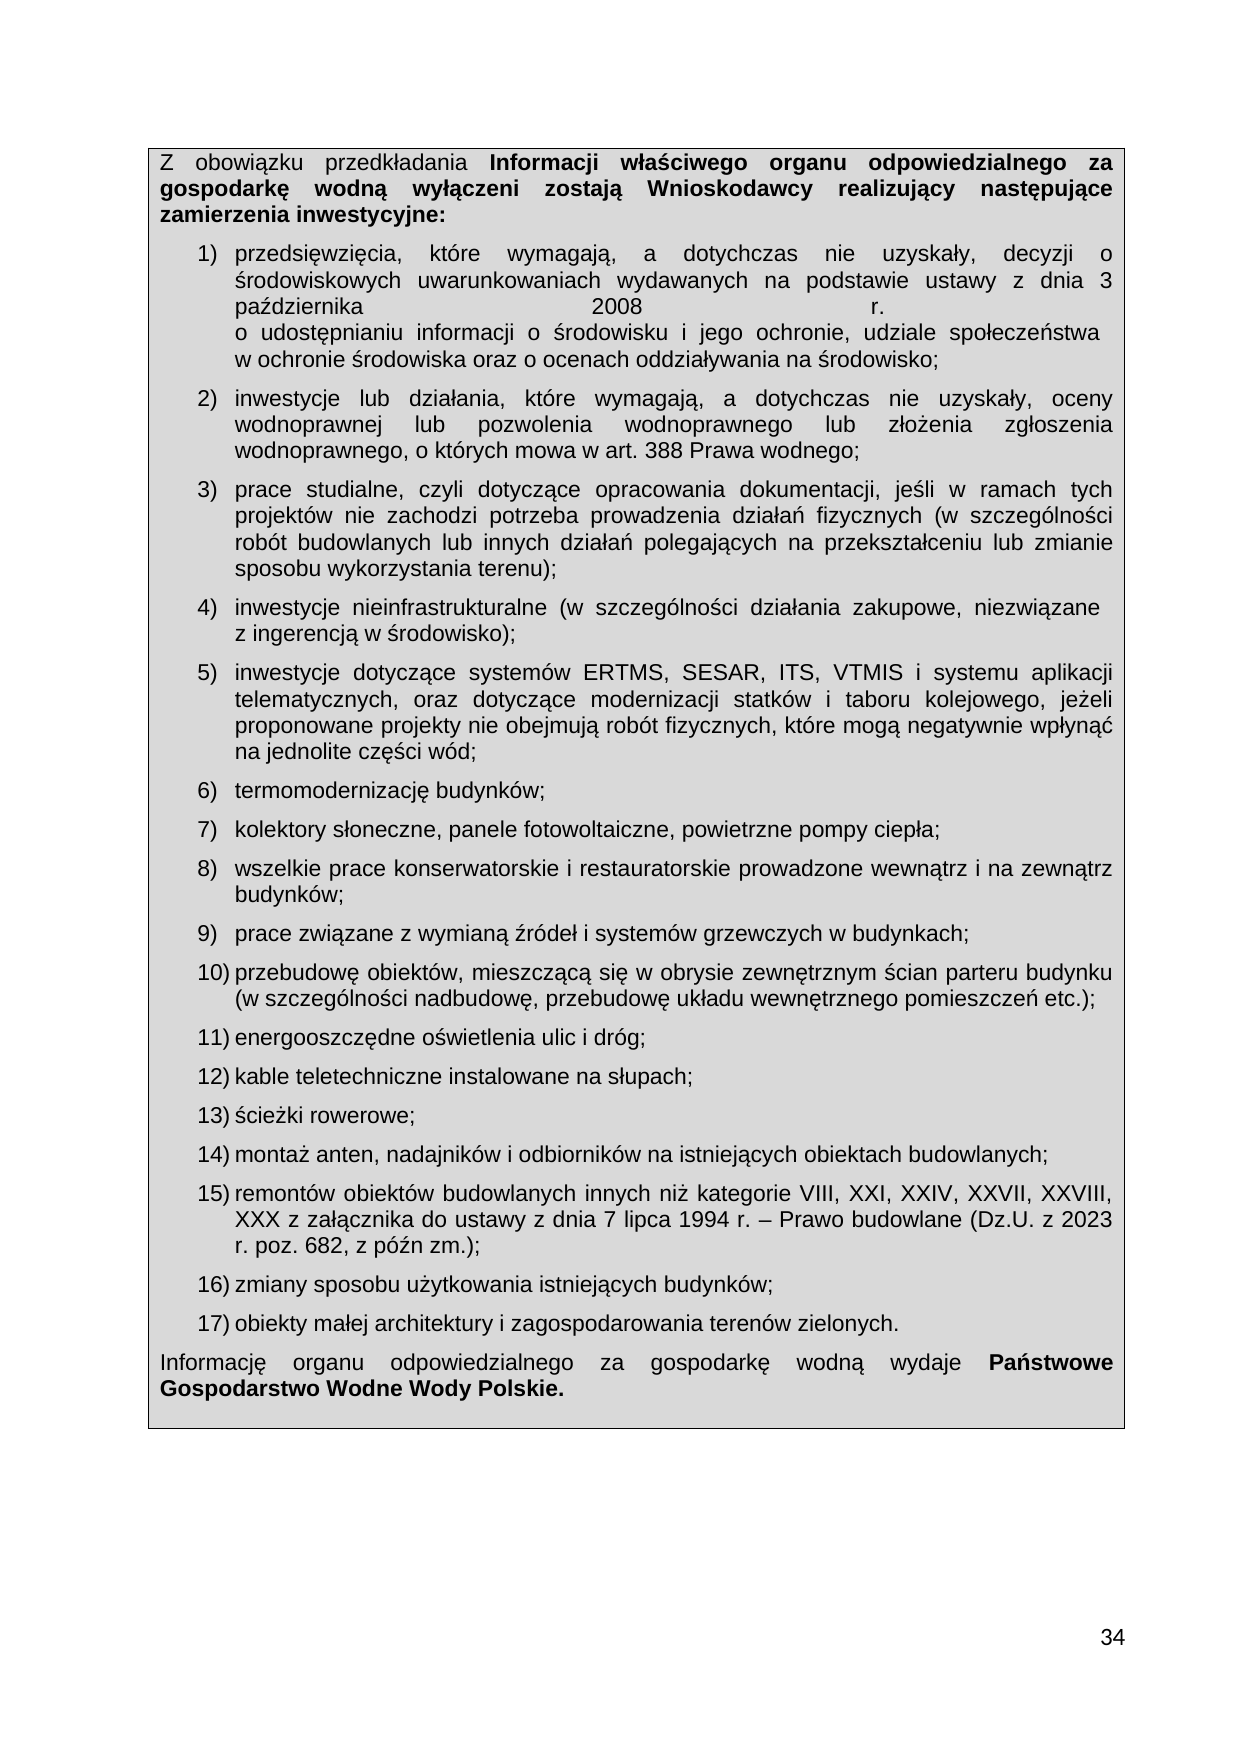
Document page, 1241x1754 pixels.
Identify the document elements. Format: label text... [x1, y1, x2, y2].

table_header Z obowiązku przedkładania Informacji właściwego organu odpowiedzialnego za gospodarkę wodną wyłączeni zostają Wnioskodawcy realizujący następujące zamierzenia inwestycyjne: przedsięwzięcia, które wymagają, a dotychczas nie uzyskały, decyzji o środowiskowych uwarunkowaniach wydawanych na podstawie ustawy z dnia 3 października 2008 r. o udostępnianiu informacji o środowisku i jego ochronie, udziale społeczeństwa w ochronie środowiska oraz o ocenach oddziaływania na środowisko; inwestycje lub działania, które wymagają, a dotychczas nie uzyskały, oceny wodnoprawnej lub pozwolenia wodnoprawnego lub złożenia zgłoszenia wodnoprawnego, o których mowa w art. 388 Prawa wodnego; prace studialne, czyli dotyczące opracowania dokumentacji, jeśli w ramach tych projektów nie zachodzi potrzeba prowadzenia działań fizycznych (w szczególności robót budowlanych lub innych działań polegających na przekształceniu lub zmianie sposobu wykorzystania terenu); inwestycje nieinfrastrukturalne (w szczególności działania zakupowe, niezwiązane z ingerencją w środowisko); inwestycje dotyczące systemów ERTMS, SESAR, ITS, VTMIS i systemu aplikacji telematycznych, oraz dotyczące modernizacji statków i taboru kolejowego, jeżeli proponowane projekty nie obejmują robót fizycznych, które mogą negatywnie wpłynąć na jednolite części wód; termomodernizację budynków; kolektory słoneczne, panele fotowoltaiczne, powietrzne pompy ciepła; wszelkie prace konserwatorskie i restauratorskie prowadzone wewnątrz i na zewnątrz budynków; prace związane z wymianą źródeł i systemów grzewczych w budynkach; przebudowę obiektów, mieszczącą się w obrysie zewnętrznym ścian parteru budynku (w szczególności nadbudowę, przebudowę układu wewnętrznego pomieszczeń etc.); energooszczędne oświetlenia ulic i dróg; kable teletechniczne instalowane na słupach; ścieżki rowerowe; montaż anten, nadajników i odbiorników na istniejących obiektach budowlanych; remontów obiektów budowlanych innych niż kategorie VIII, XXI, XXIV, XXVII, XXVIII, XXX z załącznika do ustawy z dnia 7 lipca 1994 r. – Prawo budowlane (Dz.U. z 2023 r. poz. 682, z późn zm.); zmiany sposobu użytkowania istniejących budynków; obiekty małej architektury i zagospodarowania terenów zielonych. Informację organu odpowiedzialnego za gospodarkę wodną wydaje Państwowe Gospodarstwo Wodne Wody Polskie. [149, 149, 1124, 1428]
